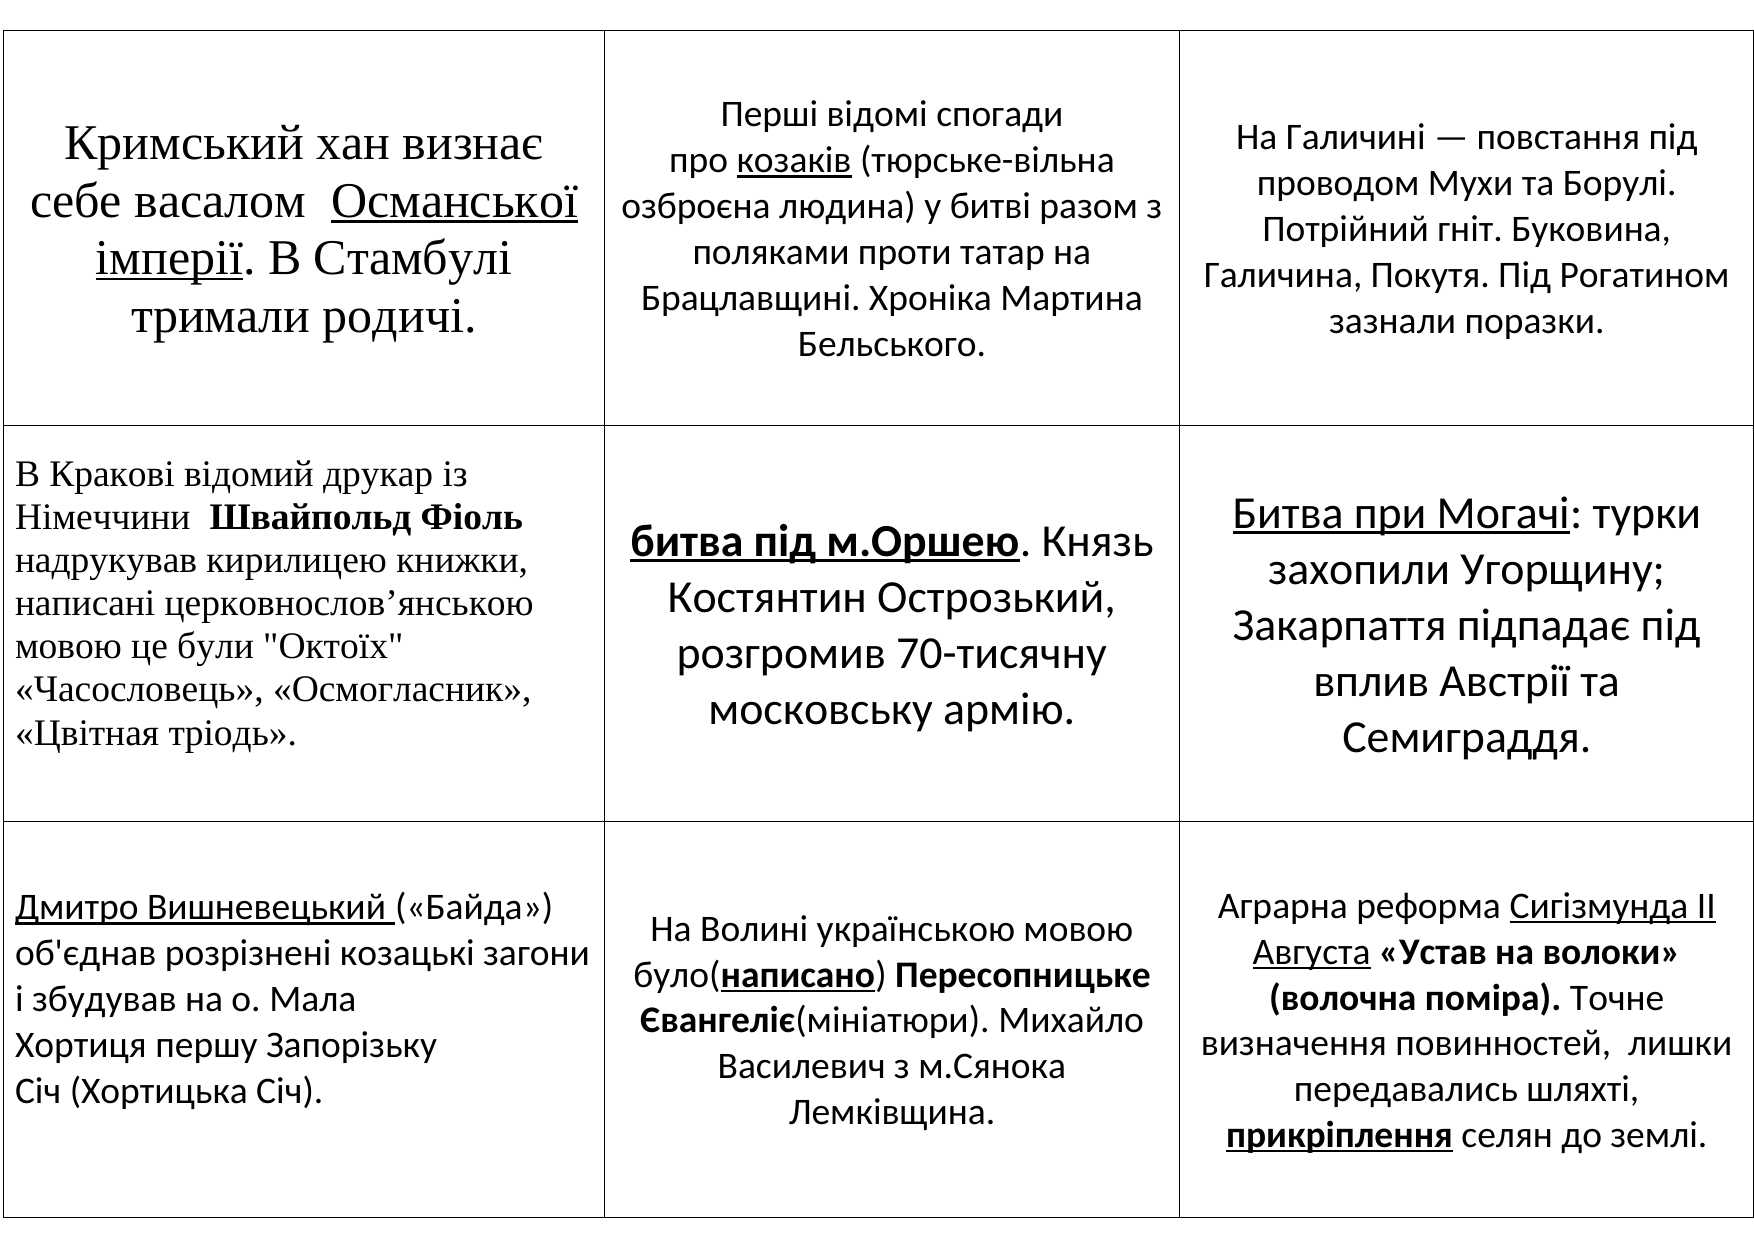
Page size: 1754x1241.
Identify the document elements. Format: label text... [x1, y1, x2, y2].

table_cell На Галичині — повстання під проводом Мухи та Борулі. Потрійний гніт. Буковина, Галичина, Покутя. Під Рогатином зазнали поразки. [1180, 31, 1753, 425]
table_cell Перші відомі спогади про козаків (тюрське-вільна озброєна людина) у битві разом з поляками проти татар на Брацлавщині. Хроніка Мартина Бельського. [605, 31, 1179, 425]
table_cell Битва при Могачі: турки захопили Угорщину; Закарпаття підпадає під вплив Австрії та Семиграддя. [1180, 426, 1753, 821]
table_cell На Волині українською мовою було(написано) Пересопницьке Євангеліє(мініатюри). Михайло Василевич з м.Сянока Лемківщина. [605, 822, 1179, 1217]
table_cell Кримський хан визнає себе васалом Османської імперії. В Стамбулі тримали родичі. [4, 31, 604, 425]
table_cell В Кракові відомий друкар із Німеччини Швайпольд Фіоль надрукував кирилицею книжки, написані церковнослов’янською мовою це були "Октоїх" «Часословець», «Осмогласник», «Цвітная тріодь». [4, 426, 604, 821]
table_cell Дмитро Вишневецький («Байда») об'єднав розрізнені козацькі загони і збудував на о. Мала Хортиця першу Запорізьку Січ (Хортицька Січ). [4, 822, 604, 1217]
table_cell Аграрна реформа Сигізмунда ІІ Августа «Устав на волоки» (волочна поміра). Точне визначення повинностей, лишки передавались шляхті, прикріплення селян до землі. [1180, 822, 1753, 1217]
table_cell битва під м.Оршею. Князь Костянтин Острозький, розгромив 70-тисячну московську армію. [605, 426, 1179, 821]
